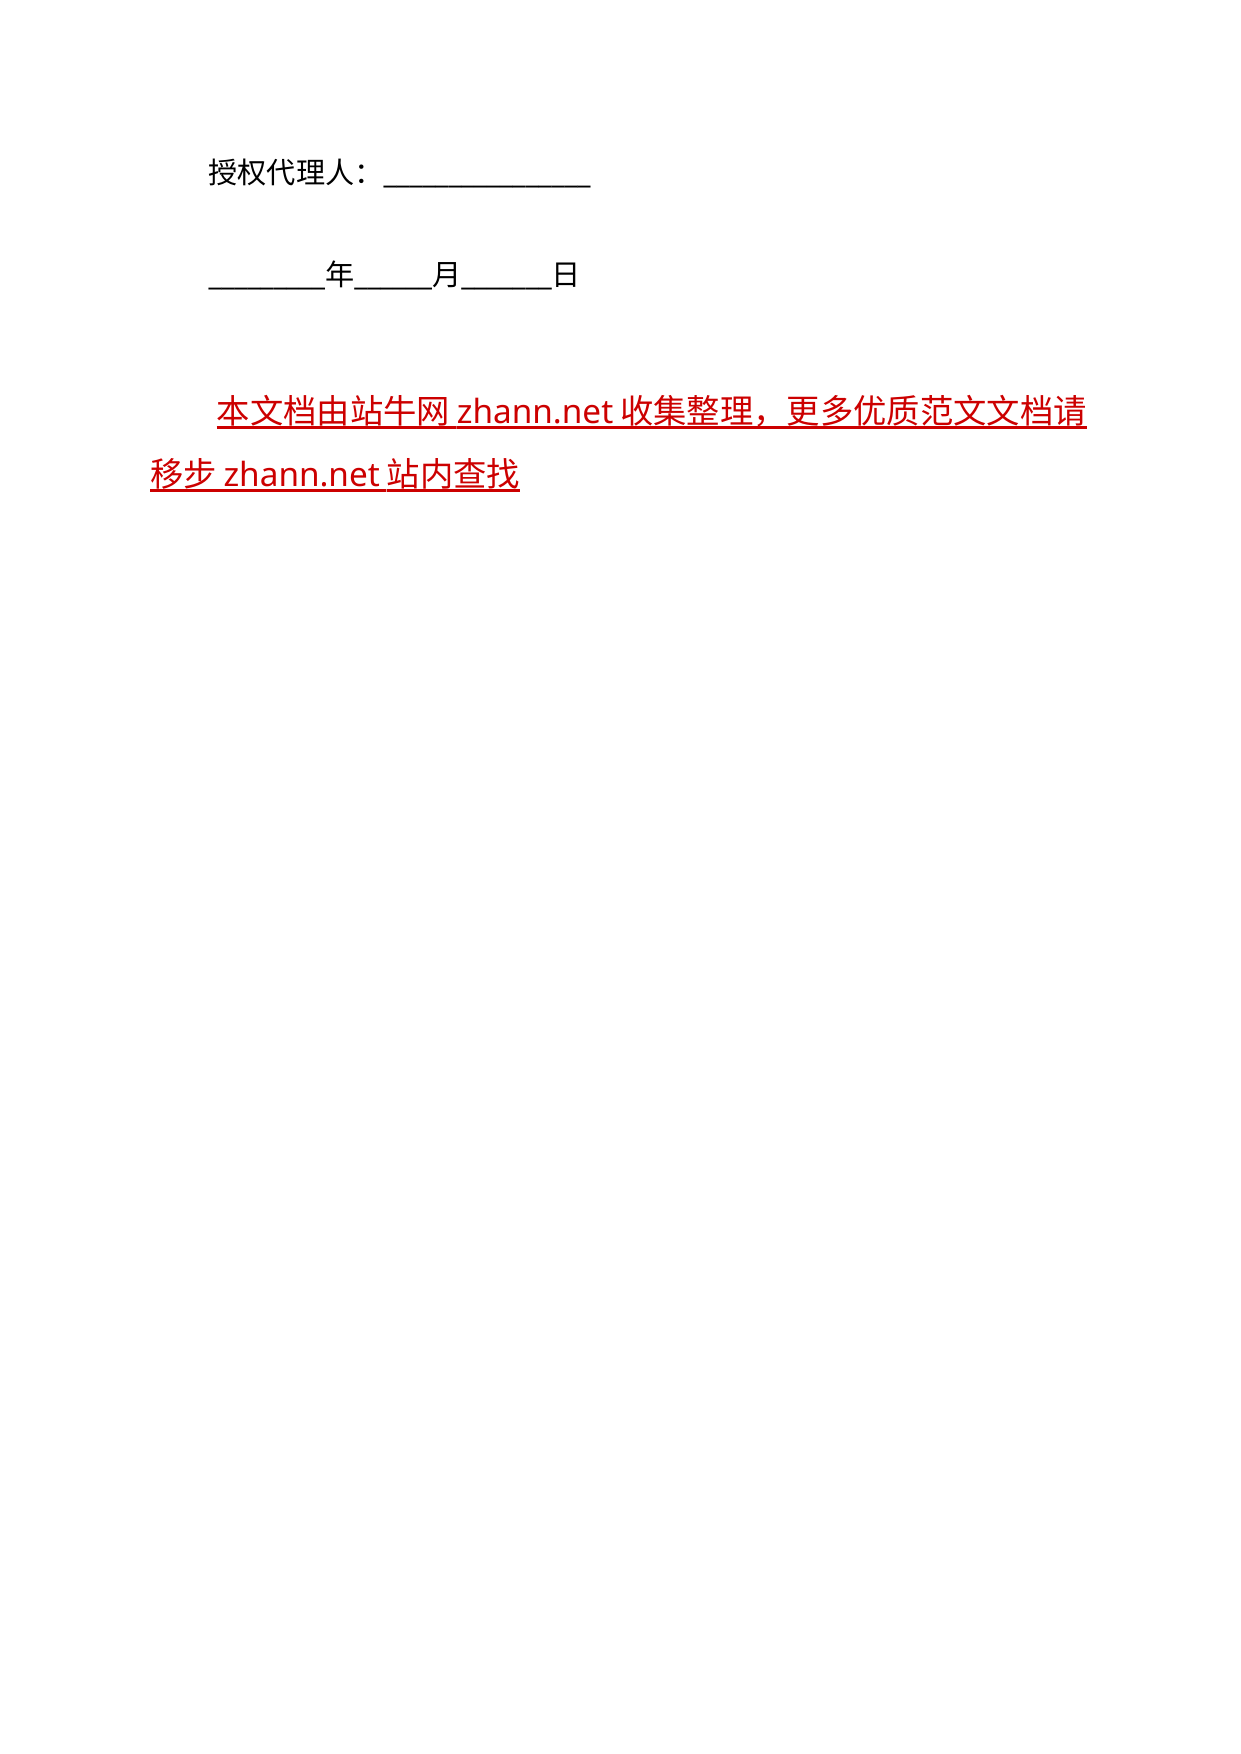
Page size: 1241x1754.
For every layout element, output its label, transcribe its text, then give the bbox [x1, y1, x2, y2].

text 授权代理人：________________ [150, 150, 1090, 192]
text 本文档由站牛网zhann.net收集整理，更多优质范文文档请移步zhann.net站内查找 [150, 385, 1090, 496]
text _________年______月_______日 [150, 252, 1090, 294]
